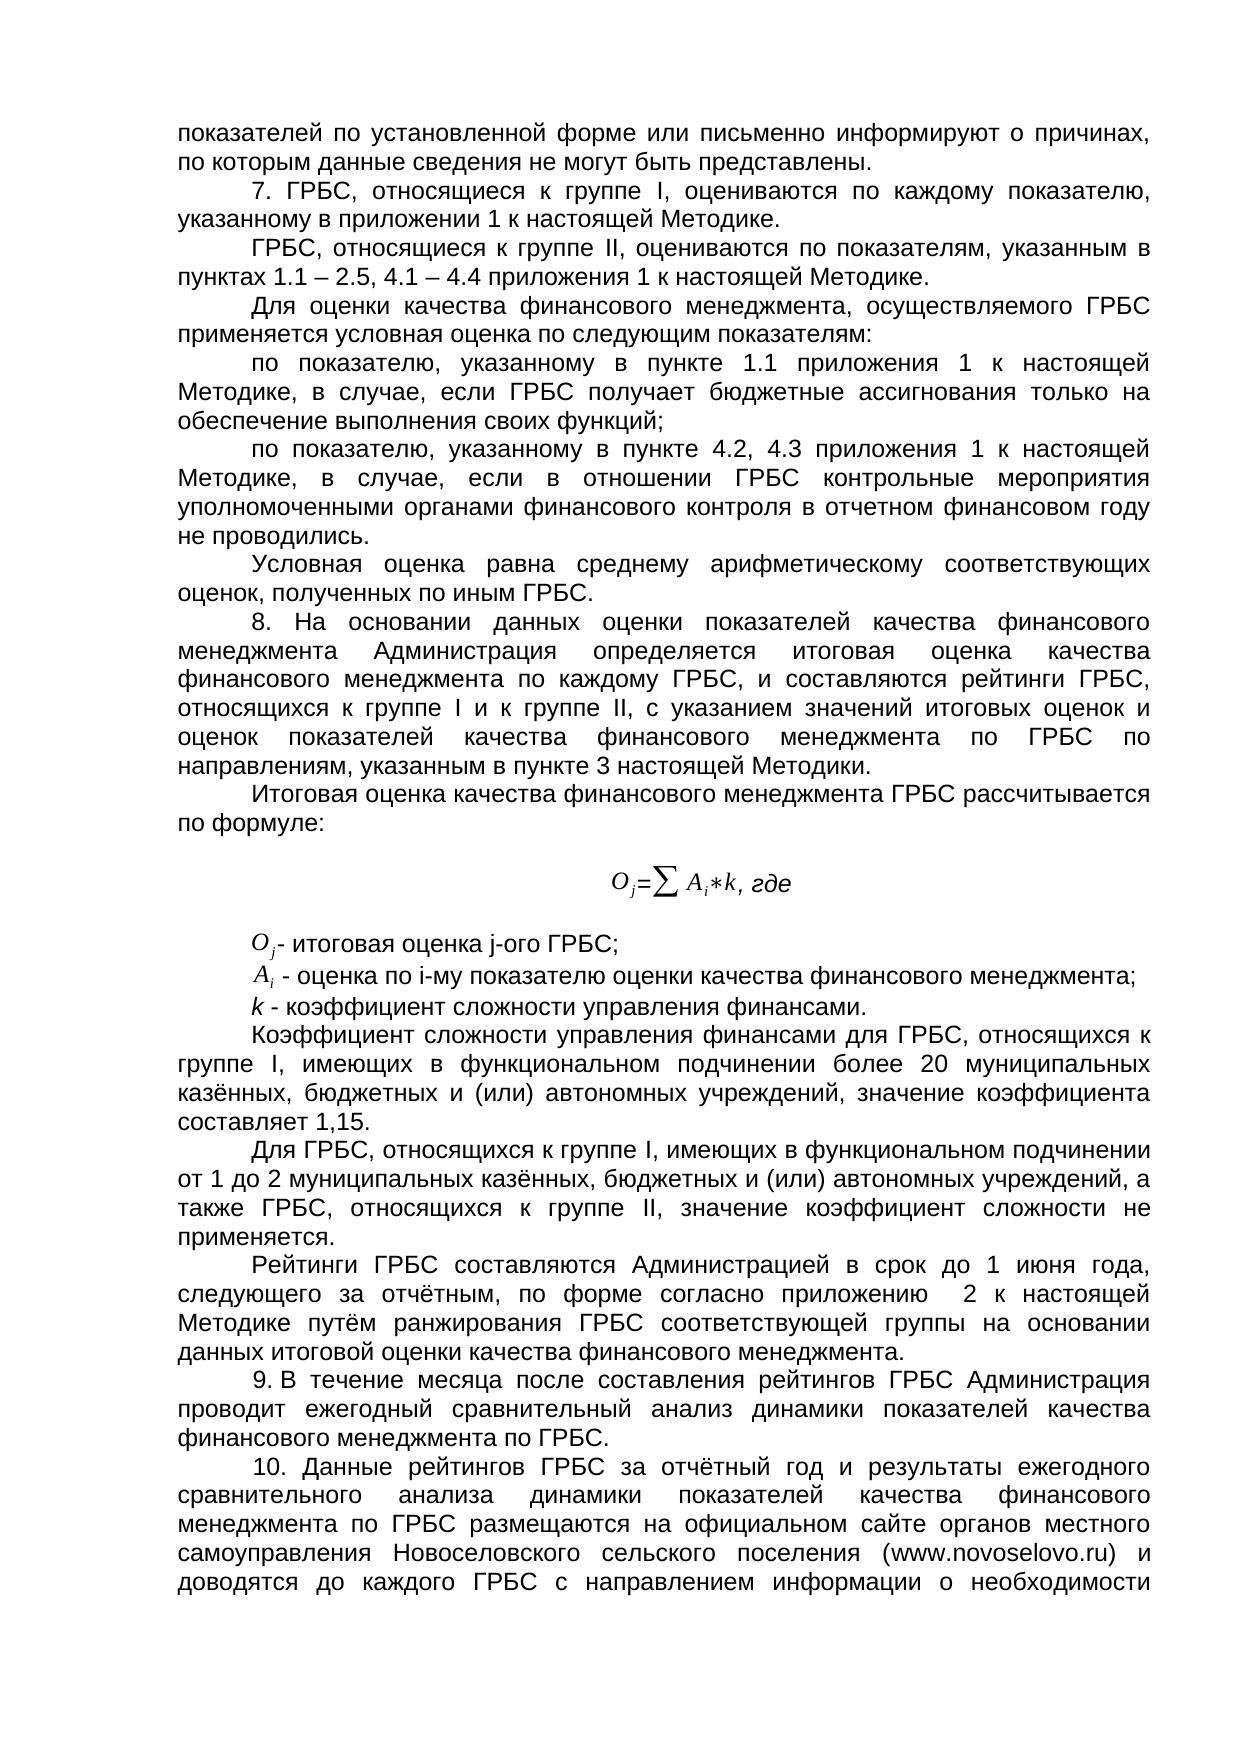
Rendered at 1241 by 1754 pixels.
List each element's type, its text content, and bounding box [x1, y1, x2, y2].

text Итоговая оценка качества финансового менеджмента ГРБС рассчитывается по формуле: [177, 779, 1152, 837]
text =, где [177, 866, 1152, 900]
text по показателю, указанному в пункте 4.2, 4.3 приложения 1 к настоящей Методике, в случае, если в отношении ГРБС контрольные мероприятия уполномоченными органами финансового контроля в отчетном финансовом году не проводились. [177, 434, 1152, 549]
text ГРБС, относящиеся к группе II, оцениваются по показателям, указанным в пунктах 1.1 – 2.5, 4.1 – 4.4 приложения 1 к настоящей Методике. [177, 233, 1152, 291]
text 7. ГРБС, относящиеся к группе I, оцениваются по каждому показателю, указанному в приложении 1 к настоящей Методике. [177, 176, 1152, 233]
text Коэффициент сложности управления финансами для ГРБС, относящихся к группе I, имеющих в функциональном подчинении более 20 муниципальных казённых, бюджетных и (или) автономных учреждений, значение коэффициента составляет 1,15. [177, 1020, 1152, 1135]
text Для оценки качества финансового менеджмента, осуществляемого ГРБС применяется условная оценка по следующим показателям: [177, 291, 1152, 348]
text по показателю, указанному в пункте 1.1 приложения 1 к настоящей Методике, в случае, если ГРБС получает бюджетные ассигнования только на обеспечение выполнения своих функций; [177, 348, 1152, 434]
text k - коэффициент сложности управления финансами. [177, 992, 1152, 1020]
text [177, 1452, 1152, 1595]
text Условная оценка равна среднему арифметическому соответствующих оценок, полученных по иным ГРБС. [177, 549, 1152, 607]
text 8. На основании данных оценки показателей качества финансового менеджмента Администрация определяется итоговая оценка качества финансового менеджмента по каждому ГРБС, и составляются рейтинги ГРБС, относящихся к группе I и к группе II, с указанием значений итоговых оценок и оценок показателей качества финансового менеджмента по ГРБС по направлениям, указанным в пункте 3 настоящей Методики. [177, 607, 1152, 779]
text - итоговая оценка j-ого ГРБС; [177, 929, 1152, 960]
text Для ГРБС, относящихся к группе I, имеющих в функциональном подчинении от 1 до 2 муниципальных казённых, бюджетных и (или) автономных учреждений, а также ГРБС, относящихся к группе II, значение коэффициент сложности не применяется. [177, 1135, 1152, 1250]
text 9. В течение месяца после составления рейтингов ГРБС Администрация проводит ежегодный сравнительный анализ динамики показателей качества финансового менеджмента по ГРБС. [177, 1365, 1152, 1452]
text - оценка по i-му показателю оценки качества финансового менеджмента; [177, 960, 1152, 992]
text Рейтинги ГРБС составляются Администрацией в срок до 1 июня года, следующего за отчётным, по форме согласно приложению 2 к настоящей Методике путём ранжирования ГРБС соответствующей группы на основании данных итоговой оценки качества финансового менеджмента. [177, 1250, 1152, 1365]
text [177, 118, 1152, 176]
